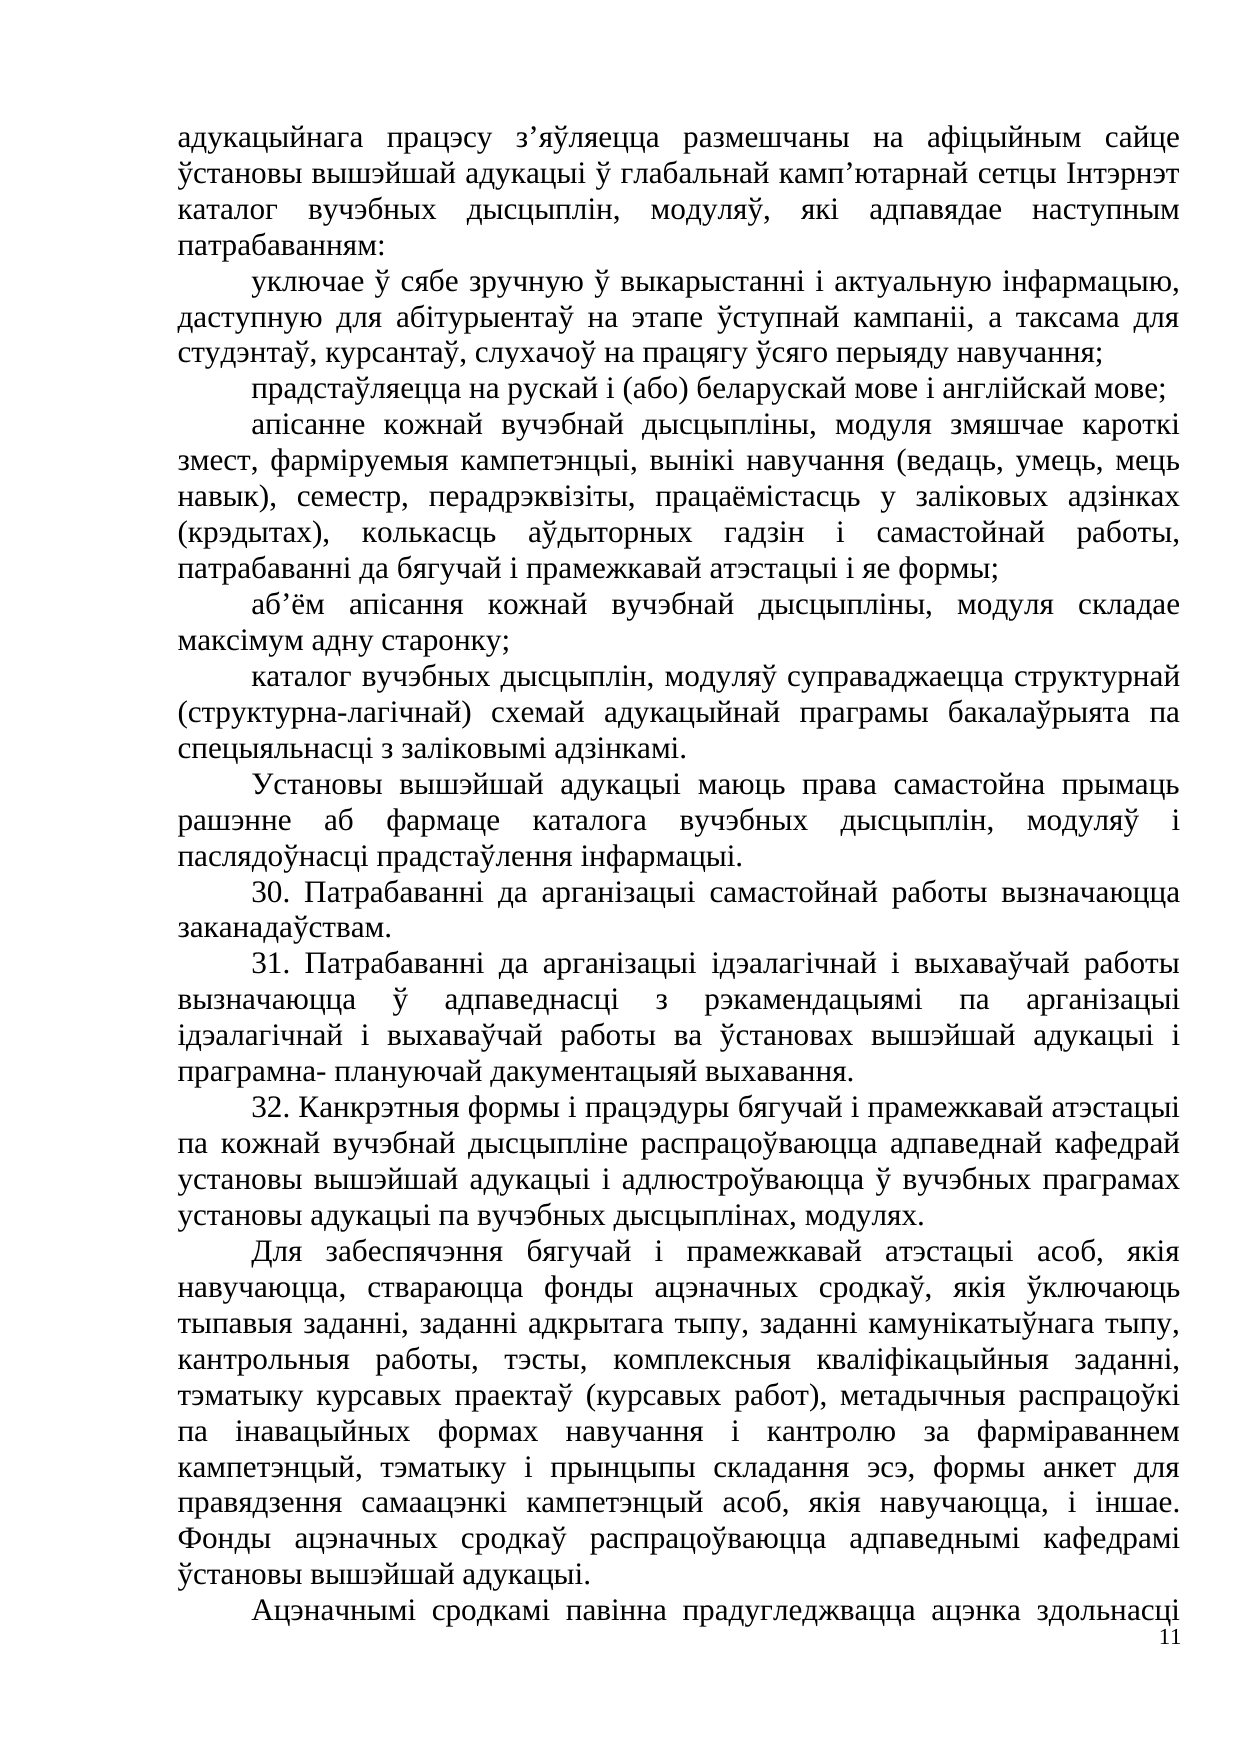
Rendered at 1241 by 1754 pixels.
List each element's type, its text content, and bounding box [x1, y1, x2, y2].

text уключае ў сябе зручную ў выкарыстанні і актуальную інфармацыю, даступную для абітурыентаў на этапе ўступнай кампаніі, а таксама для студэнтаў, курсантаў, слухачоў на працягу ўсяго перыяду навучання; [177, 262, 1181, 370]
text Установы вышэйшай адукацыі маюць права самастойна прымаць рашэнне аб фармаце каталога вучэбных дысцыплін, модуляў і паслядоўнасці прадстаўлення інфармацыі. [177, 765, 1181, 873]
text апісанне кожнай вучэбнай дысцыпліны, модуля змяшчае кароткі змест, фарміруемыя кампетэнцыі, вынікі навучання (ведаць, умець, мець навык), семестр, перадрэквізіты, працаёмістасць у заліковых адзінках (крэдытах), колькасць аўдыторных гадзін і самастойнай работы, патрабаванні да бягучай і прамежкавай атэстацыі і яе формы; [177, 406, 1181, 585]
text прадстаўляецца на рускай і (або) беларускай мове і англійскай мове; [177, 370, 1181, 406]
text 30. Патрабаванні да арганізацыі самастойнай работы вызначаюцца заканадаўствам. [177, 873, 1181, 945]
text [177, 118, 1181, 262]
text 32. Канкрэтныя формы і працэдуры бягучай і прамежкавай атэстацыі па кожнай вучэбнай дысцыпліне распрацоўваюцца адпаведнай кафедрай установы вышэйшай адукацыі і адлюстроўваюцца ў вучэбных праграмах установы адукацыі па вучэбных дысцыплінах, модулях. [177, 1088, 1181, 1232]
text 31. Патрабаванні да арганізацыі ідэалагічнай і выхаваўчай работы вызначаюцца ў адпаведнасці з рэкамендацыямі па арганізацыі ідэалагічнай і выхаваўчай работы ва ўстановах вышэйшай адукацыі і праграмна- плануючай дакументацыяй выхавання. [177, 945, 1181, 1088]
text аб’ём апісання кожнай вучэбнай дысцыпліны, модуля складае максімум адну старонку; [177, 585, 1181, 657]
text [177, 1592, 1181, 1627]
text каталог вучэбных дысцыплін, модуляў суправаджаецца структурнай (структурна-лагічнай) схемай адукацыйнай праграмы бакалаўрыята па спецыяльнасці з заліковымі адзінкамі. [177, 657, 1181, 765]
text Для забеспячэння бягучай і прамежкавай атэстацыі асоб, якія навучаюцца, ствараюцца фонды ацэначных сродкаў, якія ўключаюць тыпавыя заданні, заданні адкрытага тыпу, заданні камунікатыўнага тыпу, кантрольныя работы, тэсты, комплексныя кваліфікацыйныя заданні, тэматыку курсавых праектаў (курсавых работ), метадычныя распрацоўкі па інавацыйных формах навучання і кантролю за фарміраваннем кампетэнцый, тэматыку і прынцыпы складання эсэ, формы анкет для правядзення самаацэнкі кампетэнцый асоб, якія навучаюцца, і іншае. Фонды ацэначных сродкаў распрацоўваюцца адпаведнымі кафедрамі ўстановы вышэйшай адукацыі. [177, 1232, 1181, 1592]
